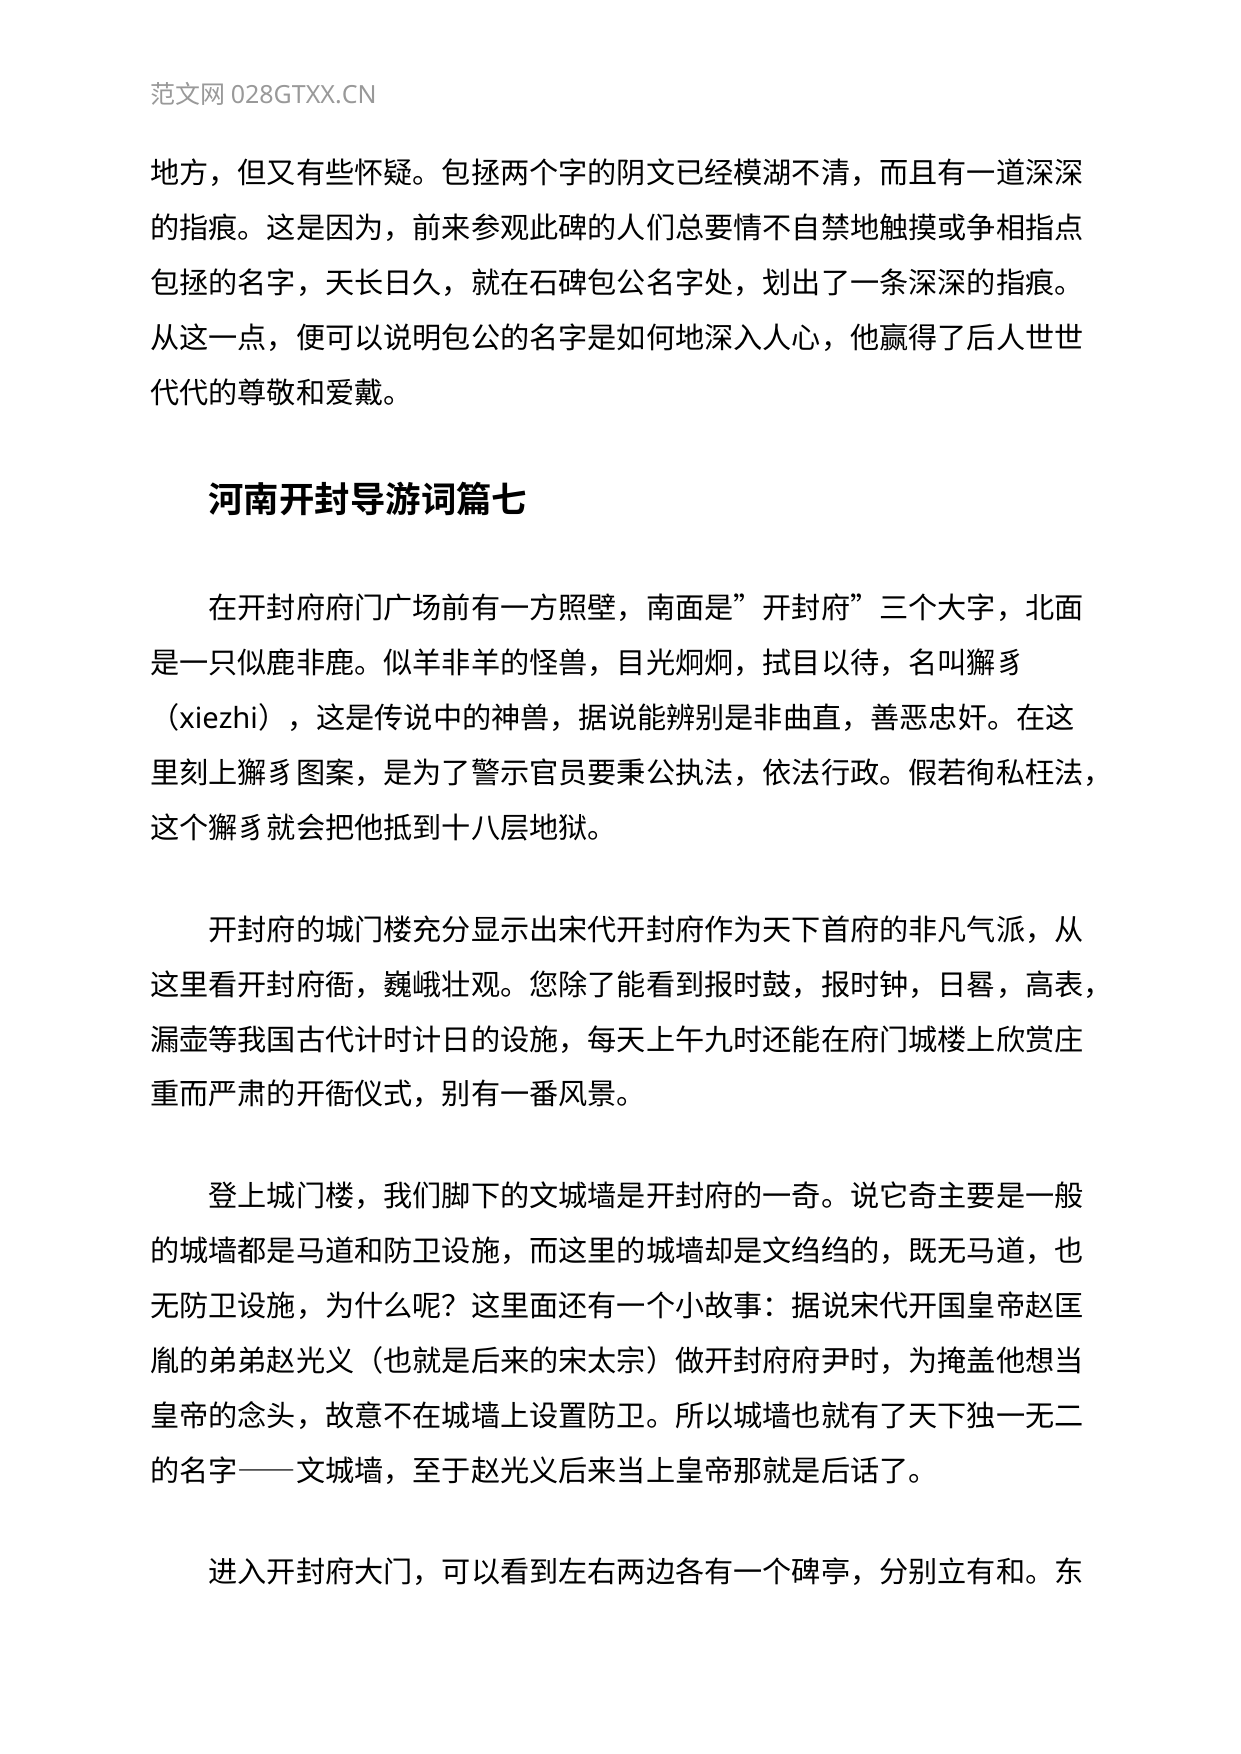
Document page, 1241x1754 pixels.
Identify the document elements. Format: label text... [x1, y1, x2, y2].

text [150, 1549, 1090, 1591]
text 河南开封导游词篇七 [150, 471, 1090, 523]
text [150, 150, 1090, 412]
text 开封府的城门楼充分显示出宋代开封府作为天下首府的非凡气派，从这里看开封府衙，巍峨壮观。您除了能看到报时鼓，报时钟，日晷，高表，漏壶等我国古代计时计日的设施，每天上午九时还能在府门城楼上欣赏庄重而严肃的开衙仪式，别有一番风景。 [150, 906, 1090, 1113]
text 在开封府府门广场前有一方照壁，南面是”开封府”三个大字，北面是一只似鹿非鹿。似羊非羊的怪兽，目光炯炯，拭目以待，名叫獬豸（xiezhi），这是传说中的神兽，据说能辨别是非曲直，善恶忠奸。在这里刻上獬豸图案，是为了警示官员要秉公执法，依法行政。假若徇私枉法，这个獬豸就会把他抵到十八层地狱。 [150, 585, 1090, 847]
text 登上城门楼，我们脚下的文城墙是开封府的一奇。说它奇主要是一般的城墙都是马道和防卫设施，而这里的城墙却是文绉绉的，既无马道，也无防卫设施，为什么呢？这里面还有一个小故事：据说宋代开国皇帝赵匡胤的弟弟赵光义（也就是后来的宋太宗）做开封府府尹时，为掩盖他想当皇帝的念头，故意不在城墙上设置防卫。所以城墙也就有了天下独一无二的名字——文城墙，至于赵光义后来当上皇帝那就是后话了。 [150, 1173, 1090, 1489]
